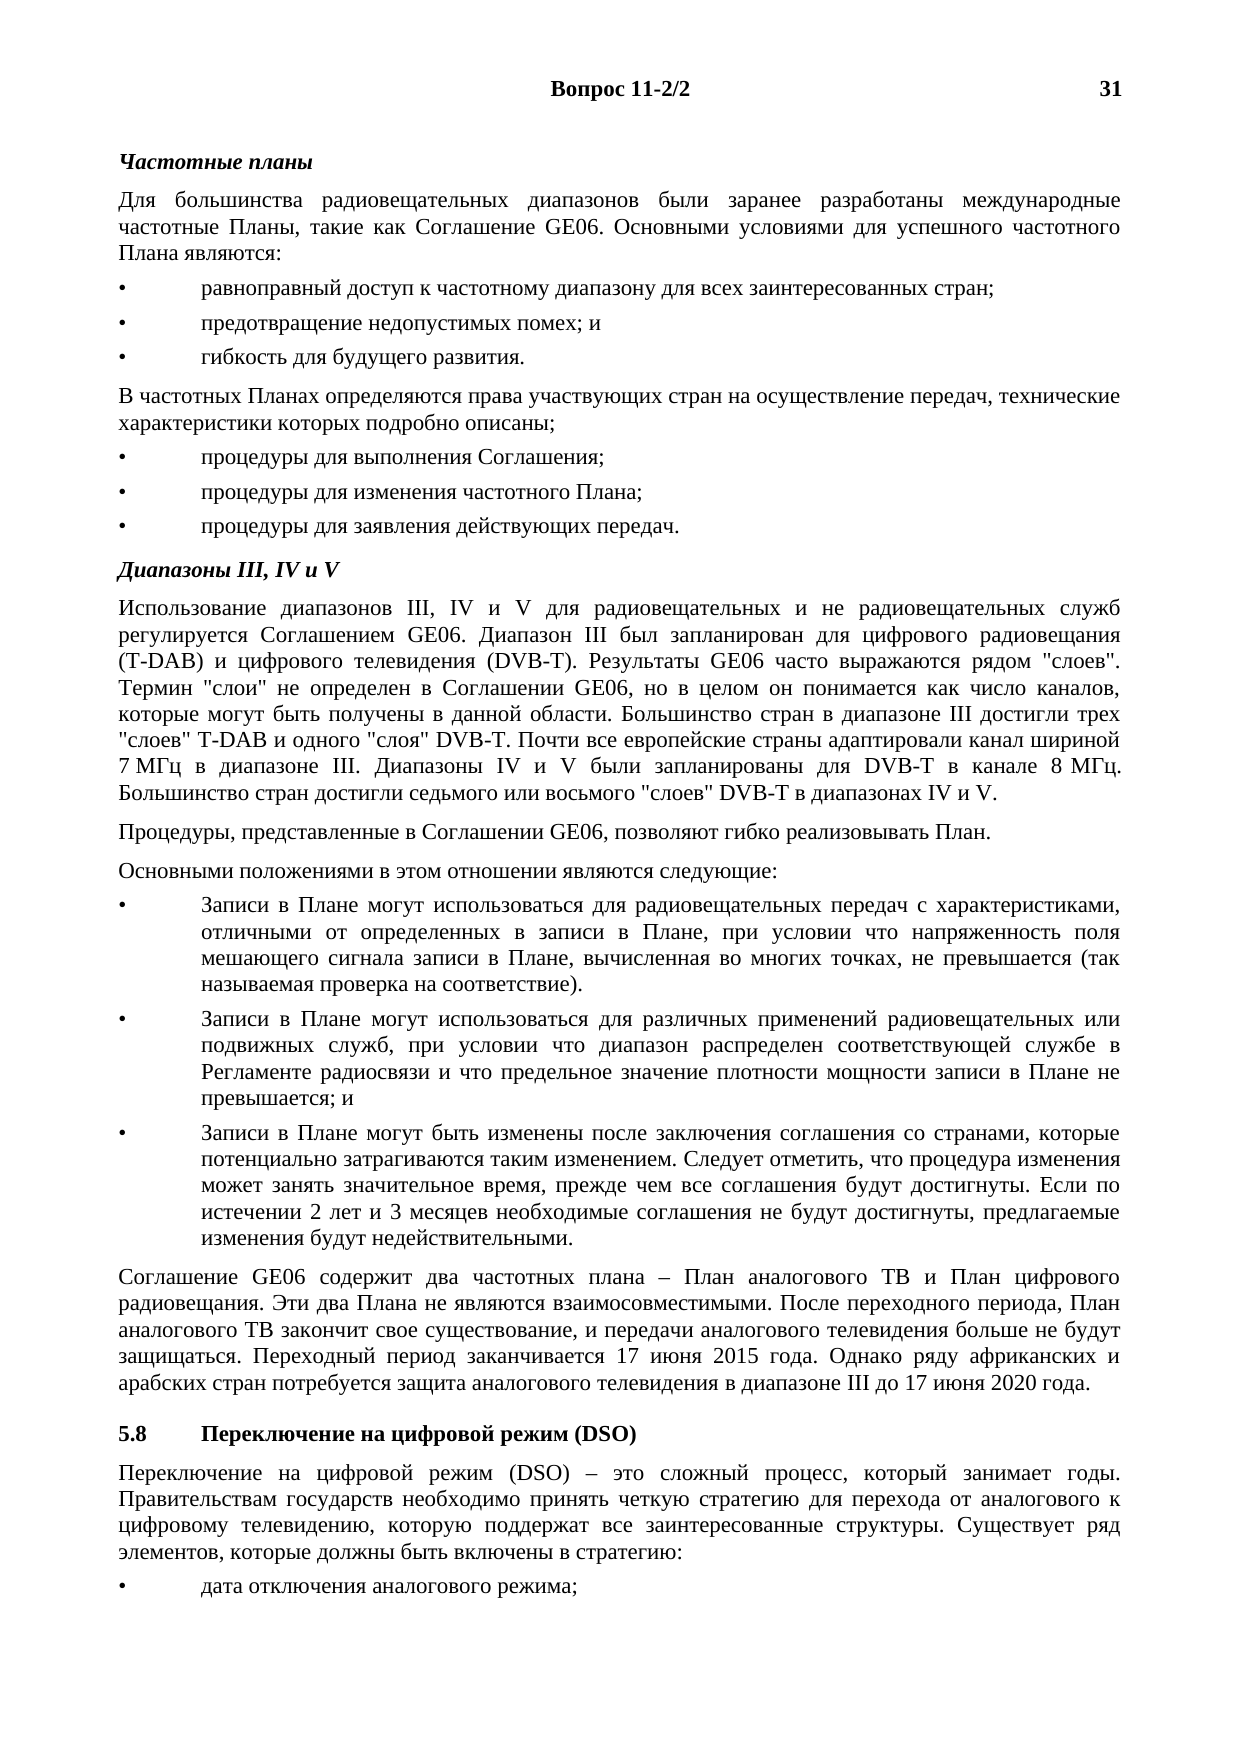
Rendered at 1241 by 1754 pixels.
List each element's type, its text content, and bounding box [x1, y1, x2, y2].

text • Записи в Плане могут использоваться для различных применений радиовещательных или подвижных служб, при условии что диапазон распределен соответствующей службе в Регламенте радиосвязи и что предельное значение плотности мощности записи в Плане не превышается; и [118, 1005, 1122, 1111]
text Соглашение GE06 содержит два частотных плана – План аналогового ТВ и План цифрового радиовещания. Эти два Плана не являются взаимосовместимыми. После переходного периода, План аналогового ТВ закончит свое существование, и передачи аналогового телевидения больше не будут защищаться. Переходный период заканчивается 17 июня 2015 года. Однако ряду африканских и арабских стран потребуется защита аналогового телевидения в диапазоне III до 17 июня 2020 года. [118, 1263, 1122, 1395]
text • предотвращение недопустимых помех; и [118, 309, 1122, 335]
text • гибкость для будущего развития. [118, 343, 1122, 370]
text Для большинства радиовещательных диапазонов были заранее разработаны международные частотные Планы, такие как Соглашение GE06. Основными условиями для успешного частотного Плана являются: [118, 187, 1122, 266]
text Процедуры, представленные в Соглашении GE06, позволяют гибко реализовывать План. [118, 818, 1122, 844]
text • дата отключения аналогового режима; [118, 1572, 1122, 1599]
text • равноправный доступ к частотному диапазону для всех заинтересованных стран; [118, 274, 1122, 300]
text • Записи в Плане могут быть изменены после заключения соглашения со странами, которые потенциально затрагиваются таким изменением. Следует отметить, что процедура изменения может занять значительное время, прежде чем все соглашения будут достигнуты. Если по истечении 2 лет и 3 месяцев необходимые соглашения не будут достигнуты, предлагаемые изменения будут недействительными. [118, 1119, 1122, 1251]
subtitle 5.8 Переключение на цифровой режим (DSO) [118, 1420, 1122, 1446]
text • Записи в Плане могут использоваться для радиовещательных передач с характеристиками, отличными от определенных в записи в Плане, при условии что напряженность поля мешающего сигнала записи в Плане, вычисленная во многих точках, не превышается (так называемая проверка на соответствие). [118, 891, 1122, 997]
text • процедуры для изменения частотного Плана; [118, 478, 1122, 504]
text Переключение на цифровой режим (DSO) – это сложный процесс, который занимает годы. Правительствам государств необходимо принять четкую стратегию для перехода от аналогового к цифровому телевидению, которую поддержат все заинтересованные структуры. Существует ряд элементов, которые должны быть включены в стратегию: [118, 1459, 1122, 1564]
subtitle Частотные планы [118, 148, 1122, 174]
text • процедуры для заявления действующих передач. [118, 513, 1122, 539]
text • процедуры для выполнения Соглашения; [118, 443, 1122, 469]
text Основными положениями в этом отношении являются следующие: [118, 857, 1122, 883]
subtitle Диапазоны III, IV и V [118, 556, 1122, 582]
text В частотных Планах определяются права участвующих стран на осуществление передач, технические характеристики которых подробно описаны; [118, 382, 1122, 435]
text Использование диапазонов III, IV и V для радиовещательных и не радиовещательных служб регулируется Соглашением GE06. Диапазон III был запланирован для цифрового радиовещания (T-DAB) и цифрового телевидения (DVB-T). Результаты GE06 часто выражаются рядом "слоев". Термин "слои" не определен в Соглашении GE06, но в целом он понимается как число каналов, которые могут быть получены в данной области. Большинство стран в диапазоне III достигли трех "слоев" T-DAB и одного "слоя" DVB-T. Почти все европейские страны адаптировали канал шириной 7 МГц в диапазоне III. Диапазоны IV и V были запланированы для DVB-T в канале 8 МГц. Большинство стран достигли седьмого или восьмого "слоев" DVB-T в диапазонах IV и V. [118, 594, 1122, 805]
